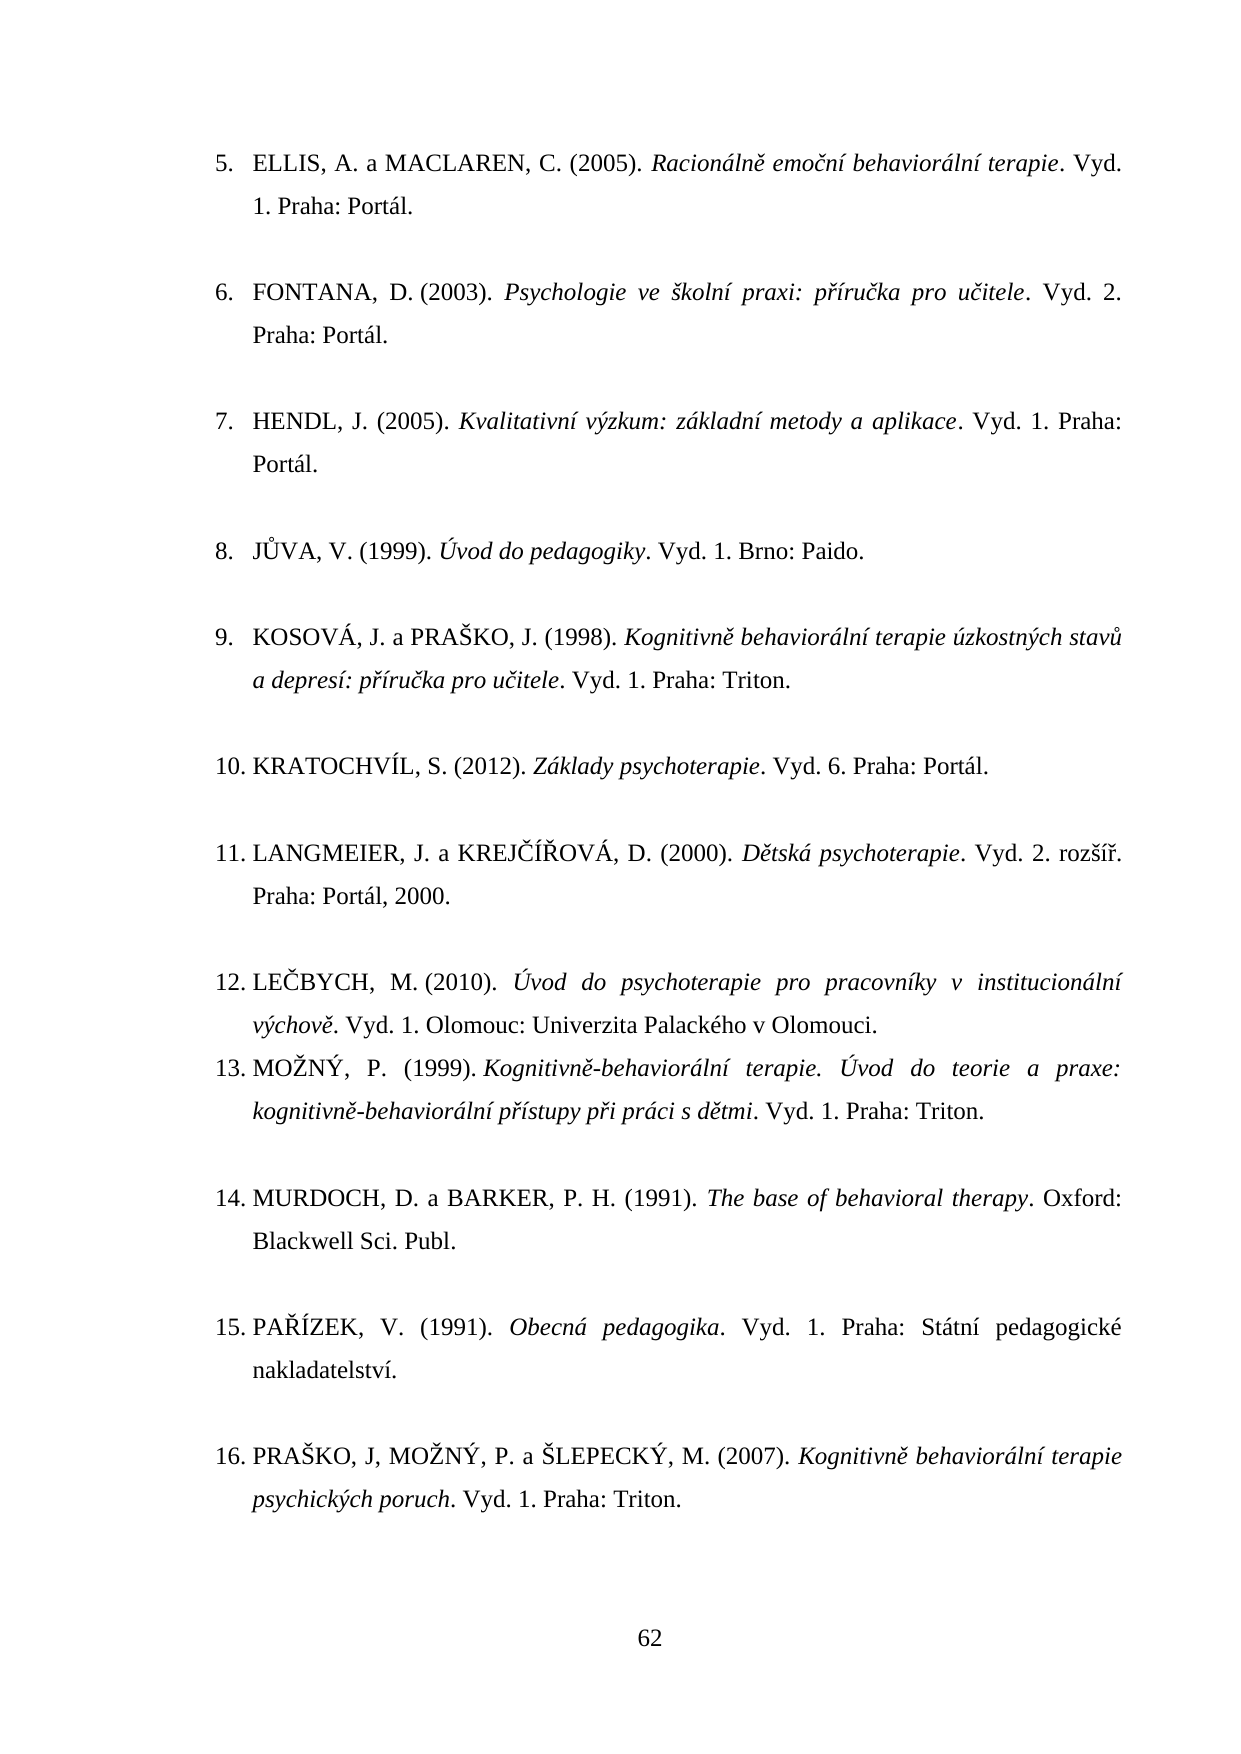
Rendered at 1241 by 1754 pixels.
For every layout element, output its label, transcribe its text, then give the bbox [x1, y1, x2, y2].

list HENDL, J. (2005). Kvalitativní výzkum: základní metody a aplikace. Vyd. 1. Praha: Portál. [215, 406, 1122, 478]
list LEČBYCH, M. (2010). Úvod do psychoterapie pro pracovníky v institucionální výchově. Vyd. 1. Olomouc: Univerzita Palackého v Olomouci. [215, 967, 1122, 1039]
list PRAŠKO, J, MOŽNÝ, P. a ŠLEPECKÝ, M. (2007). Kognitivně behaviorální terapie psychických poruch. Vyd. 1. Praha: Triton. [215, 1441, 1122, 1513]
list FONTANA, D. (2003). Psychologie ve školní praxi: příručka pro učitele. Vyd. 2. Praha: Portál. [215, 277, 1122, 349]
list LANGMEIER, J. a KREJČÍŘOVÁ, D. (2000). Dětská psychoterapie. Vyd. 2. rozšíř. Praha: Portál, 2000. [215, 838, 1122, 909]
list KOSOVÁ, J. a PRAŠKO, J. (1998). Kognitivně behaviorální terapie úzkostných stavů a depresí: příručka pro učitele. Vyd. 1. Praha: Triton. [215, 622, 1122, 694]
list KRATOCHVÍL, S. (2012). Základy psychoterapie. Vyd. 6. Praha: Portál. [215, 751, 1122, 780]
list MOŽNÝ, P. (1999). Kognitivně-behaviorální terapie. Úvod do teorie a praxe: kognitivně-behaviorální přístupy při práci s dětmi. Vyd. 1. Praha: Triton. [215, 1053, 1122, 1125]
list ELLIS, A. a MACLAREN, C. (2005). Racionálně emoční behaviorální terapie. Vyd. 1. Praha: Portál. [215, 148, 1122, 219]
list JŮVA, V. (1999). Úvod do pedagogiky. Vyd. 1. Brno: Paido. [215, 536, 1122, 564]
list MURDOCH, D. a BARKER, P. H. (1991). The base of behavioral therapy. Oxford: Blackwell Sci. Publ. [215, 1183, 1122, 1254]
list PAŘÍZEK, V. (1991). Obecná pedagogika. Vyd. 1. Praha: Státní pedagogické nakladatelství. [215, 1312, 1122, 1384]
